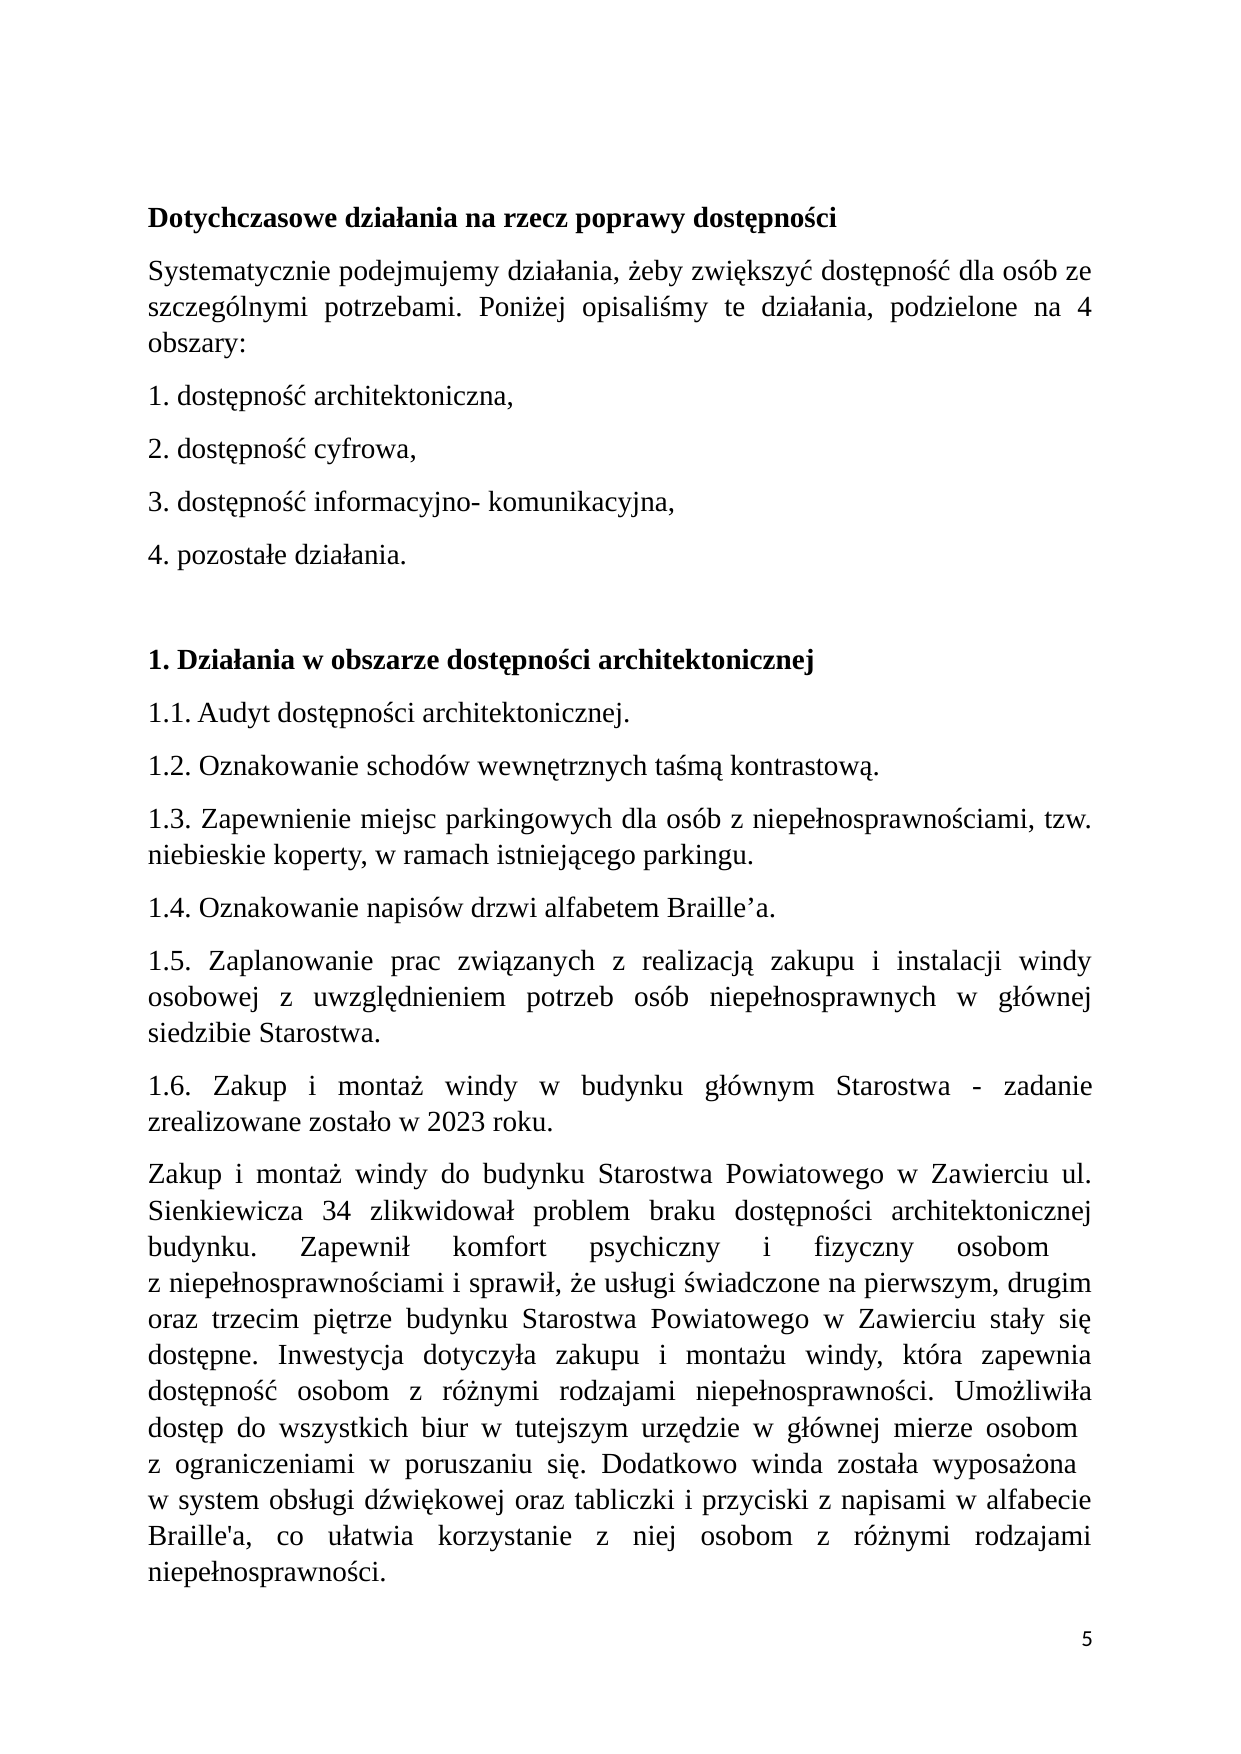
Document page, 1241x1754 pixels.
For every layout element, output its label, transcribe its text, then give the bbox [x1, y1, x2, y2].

text 1.2. Oznakowanie schodów wewnętrznych taśmą kontrastową. [148, 748, 1093, 782]
text 1.1. Audyt dostępności architektonicznej. [148, 695, 1093, 729]
text Zakup i montaż windy do budynku Starostwa Powiatowego w Zawierciu ul. Sienkiewicza 34 zlikwidował problem braku dostępności architektonicznej budynku. Zapewnił komfort psychiczny i fizyczny osobom z niepełnosprawnościami i sprawił, że usługi świadczone na pierwszym, drugim oraz trzecim piętrze budynku Starostwa Powiatowego w Zawierciu stały się dostępne. Inwestycja dotyczyła zakupu i montażu windy, która zapewnia dostępność osobom z różnymi rodzajami niepełnosprawności. Umożliwiła dostęp do wszystkich biur w tutejszym urzędzie w głównej mierze osobom z ograniczeniami w poruszaniu się. Dodatkowo winda została wyposażona w system obsługi dźwiękowej oraz tabliczki i przyciski z napisami w alfabecie Braille'a, co ułatwia korzystanie z niej osobom z różnymi rodzajami niepełnosprawności. [148, 1157, 1093, 1588]
text 1.3. Zapewnienie miejsc parkingowych dla osób z niepełnosprawnościami, tzw. niebieskie koperty, w ramach istniejącego parkingu. [148, 801, 1093, 871]
text 1.6. Zakup i montaż windy w budynku głównym Starostwa - zadanie zrealizowane zostało w 2023 roku. [148, 1068, 1093, 1137]
text 1. Działania w obszarze dostępności architektonicznej [148, 642, 1093, 676]
text 1.4. Oznakowanie napisów drzwi alfabetem Braille’a. [148, 890, 1093, 923]
text 1. dostępność architektoniczna, [148, 378, 1093, 412]
text 4. pozostałe działania. [148, 537, 1093, 570]
text Systematycznie podejmujemy działania, żeby zwiększyć dostępność dla osób ze szczególnymi potrzebami. Poniżej opisaliśmy te działania, podzielone na 4 obszary: [148, 253, 1093, 359]
text 2. dostępność cyfrowa, [148, 431, 1093, 465]
text 3. dostępność informacyjno- komunikacyjna, [148, 484, 1093, 517]
text 1.5. Zaplanowanie prac związanych z realizacją zakupu i instalacji windy osobowej z uwzględnieniem potrzeb osób niepełnosprawnych w głównej siedzibie Starostwa. [148, 943, 1093, 1048]
text Dotychczasowe działania na rzecz poprawy dostępności [148, 200, 1093, 234]
